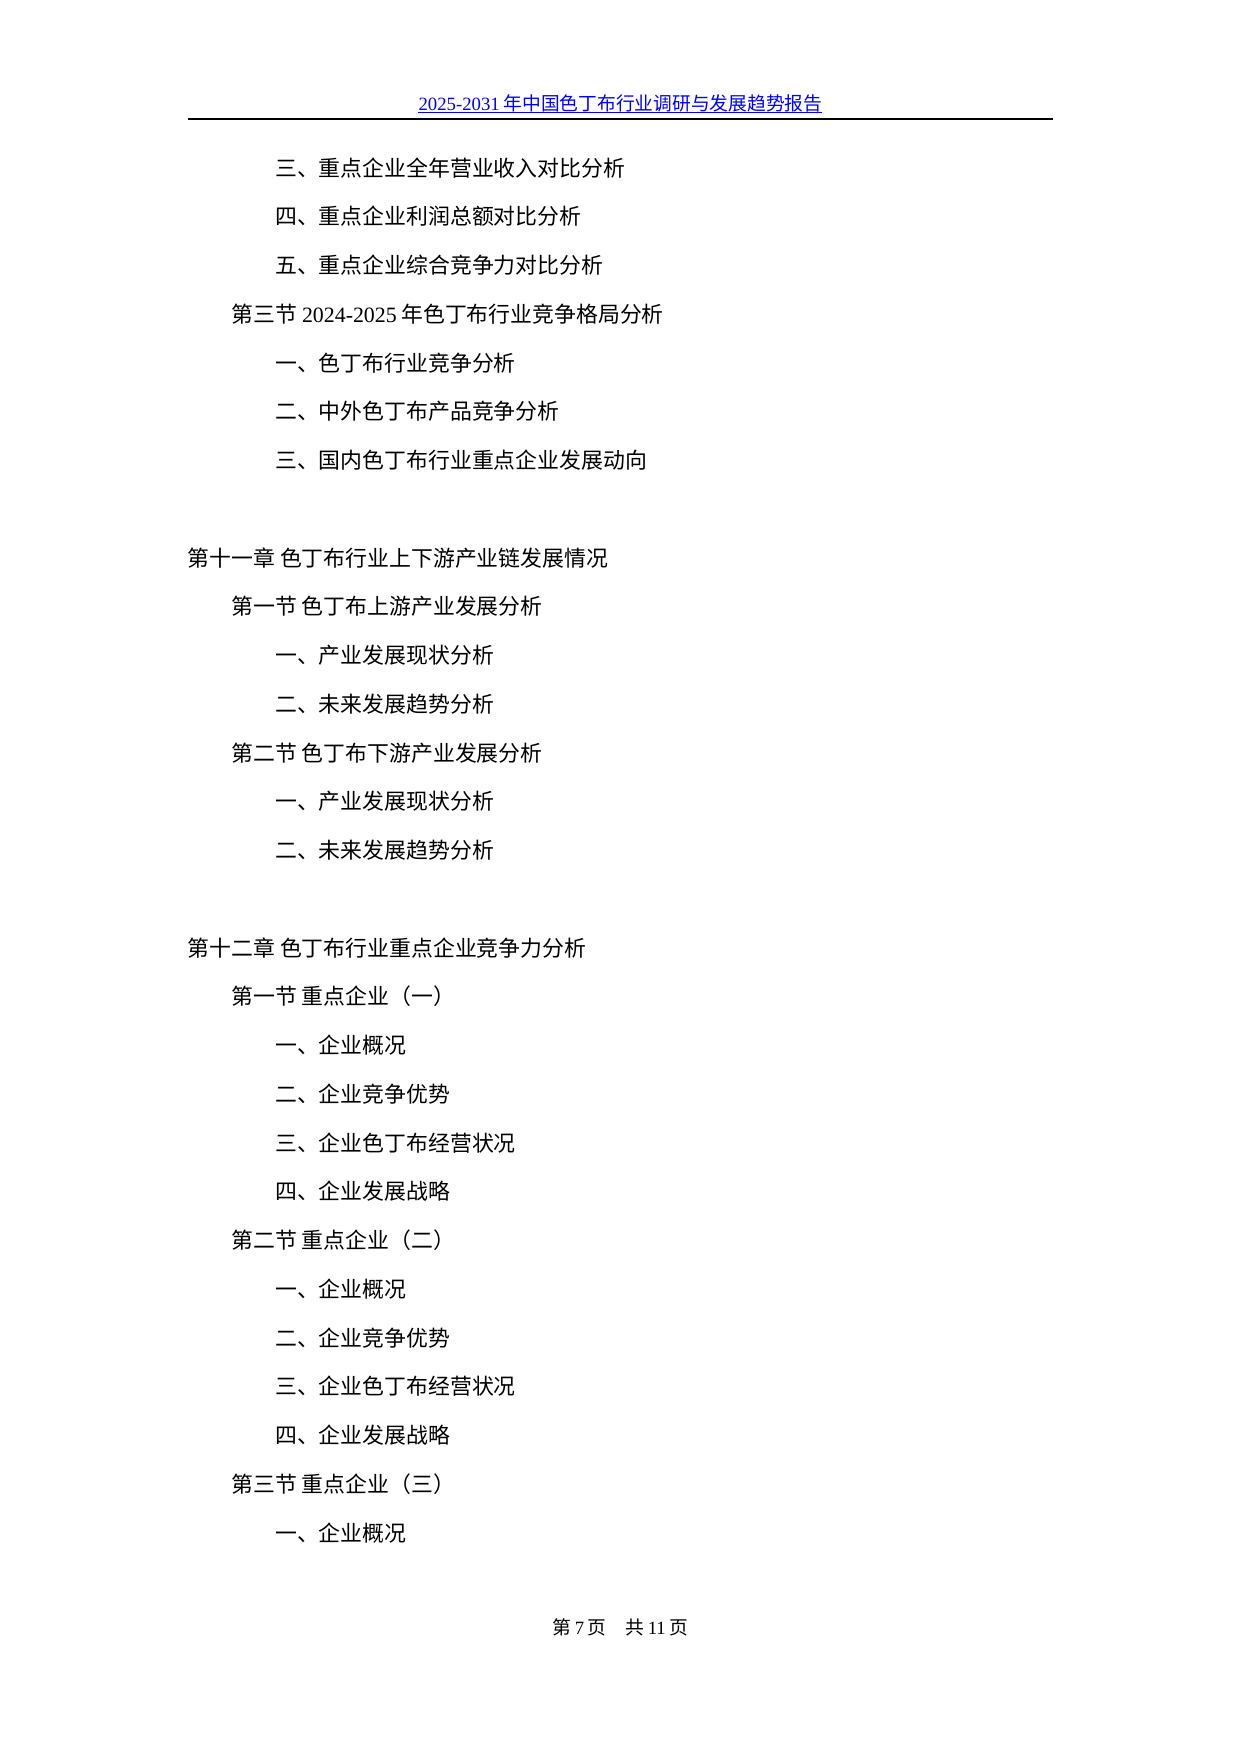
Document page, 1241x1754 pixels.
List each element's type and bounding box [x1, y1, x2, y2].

text [187, 150, 1053, 1548]
